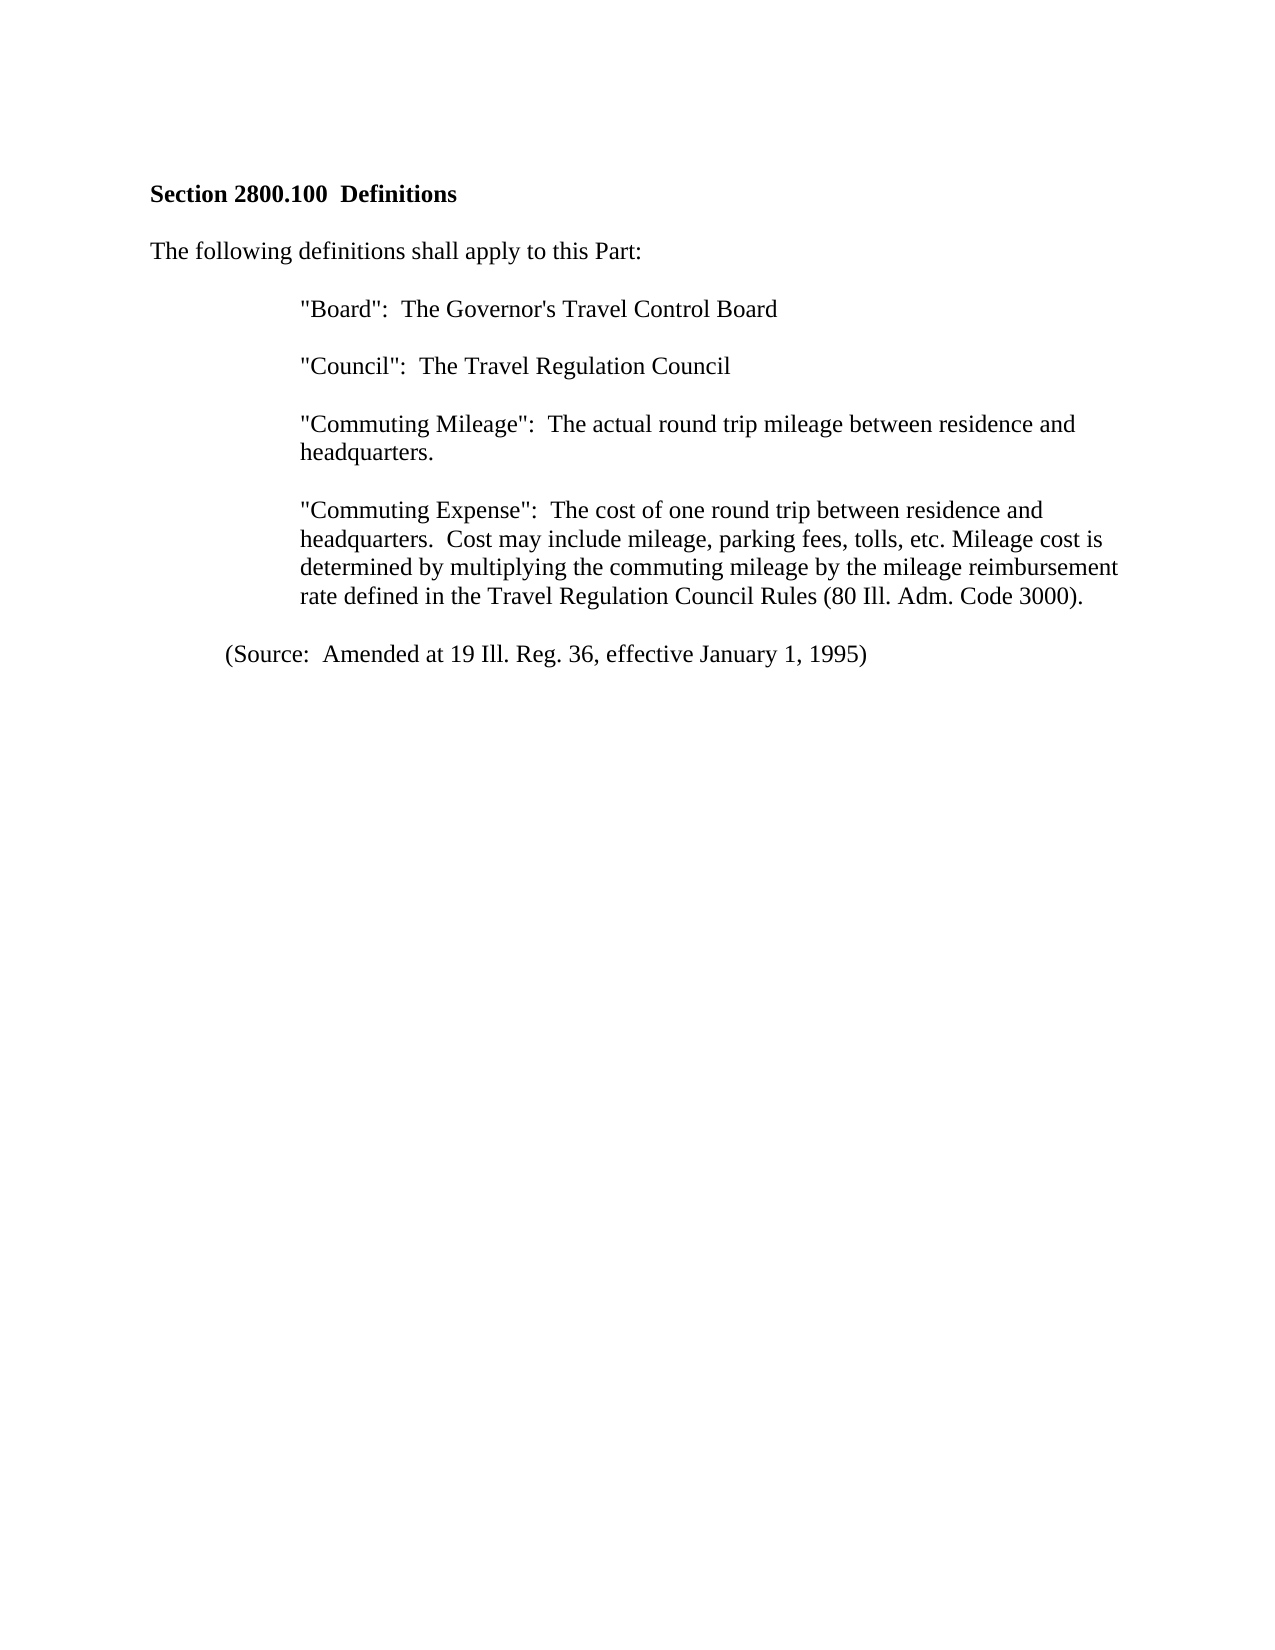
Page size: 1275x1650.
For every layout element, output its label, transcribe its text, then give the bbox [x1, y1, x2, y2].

text "Commuting Mileage": The actual round trip mileage between residence and headquarters. [225, 409, 1125, 466]
text "Council": The Travel Regulation Council [225, 351, 1125, 380]
text (Source: Amended at 19 Ill. Reg. 36, effective January 1, 1995) [225, 639, 1125, 667]
text The following definitions shall apply to this Part: [150, 236, 1125, 265]
text "Commuting Expense": The cost of one round trip between residence and headquarters. Cost may include mileage, parking fees, tolls, etc. Mileage cost is determined by multiplying the commuting mileage by the mileage reimbursement rate defined in the Travel Regulation Council Rules (80 Ill. Adm. Code 3000). [225, 495, 1125, 610]
text "Board": The Governor's Travel Control Board [225, 294, 1125, 322]
text Section 2800.100 Definitions [150, 179, 1125, 207]
